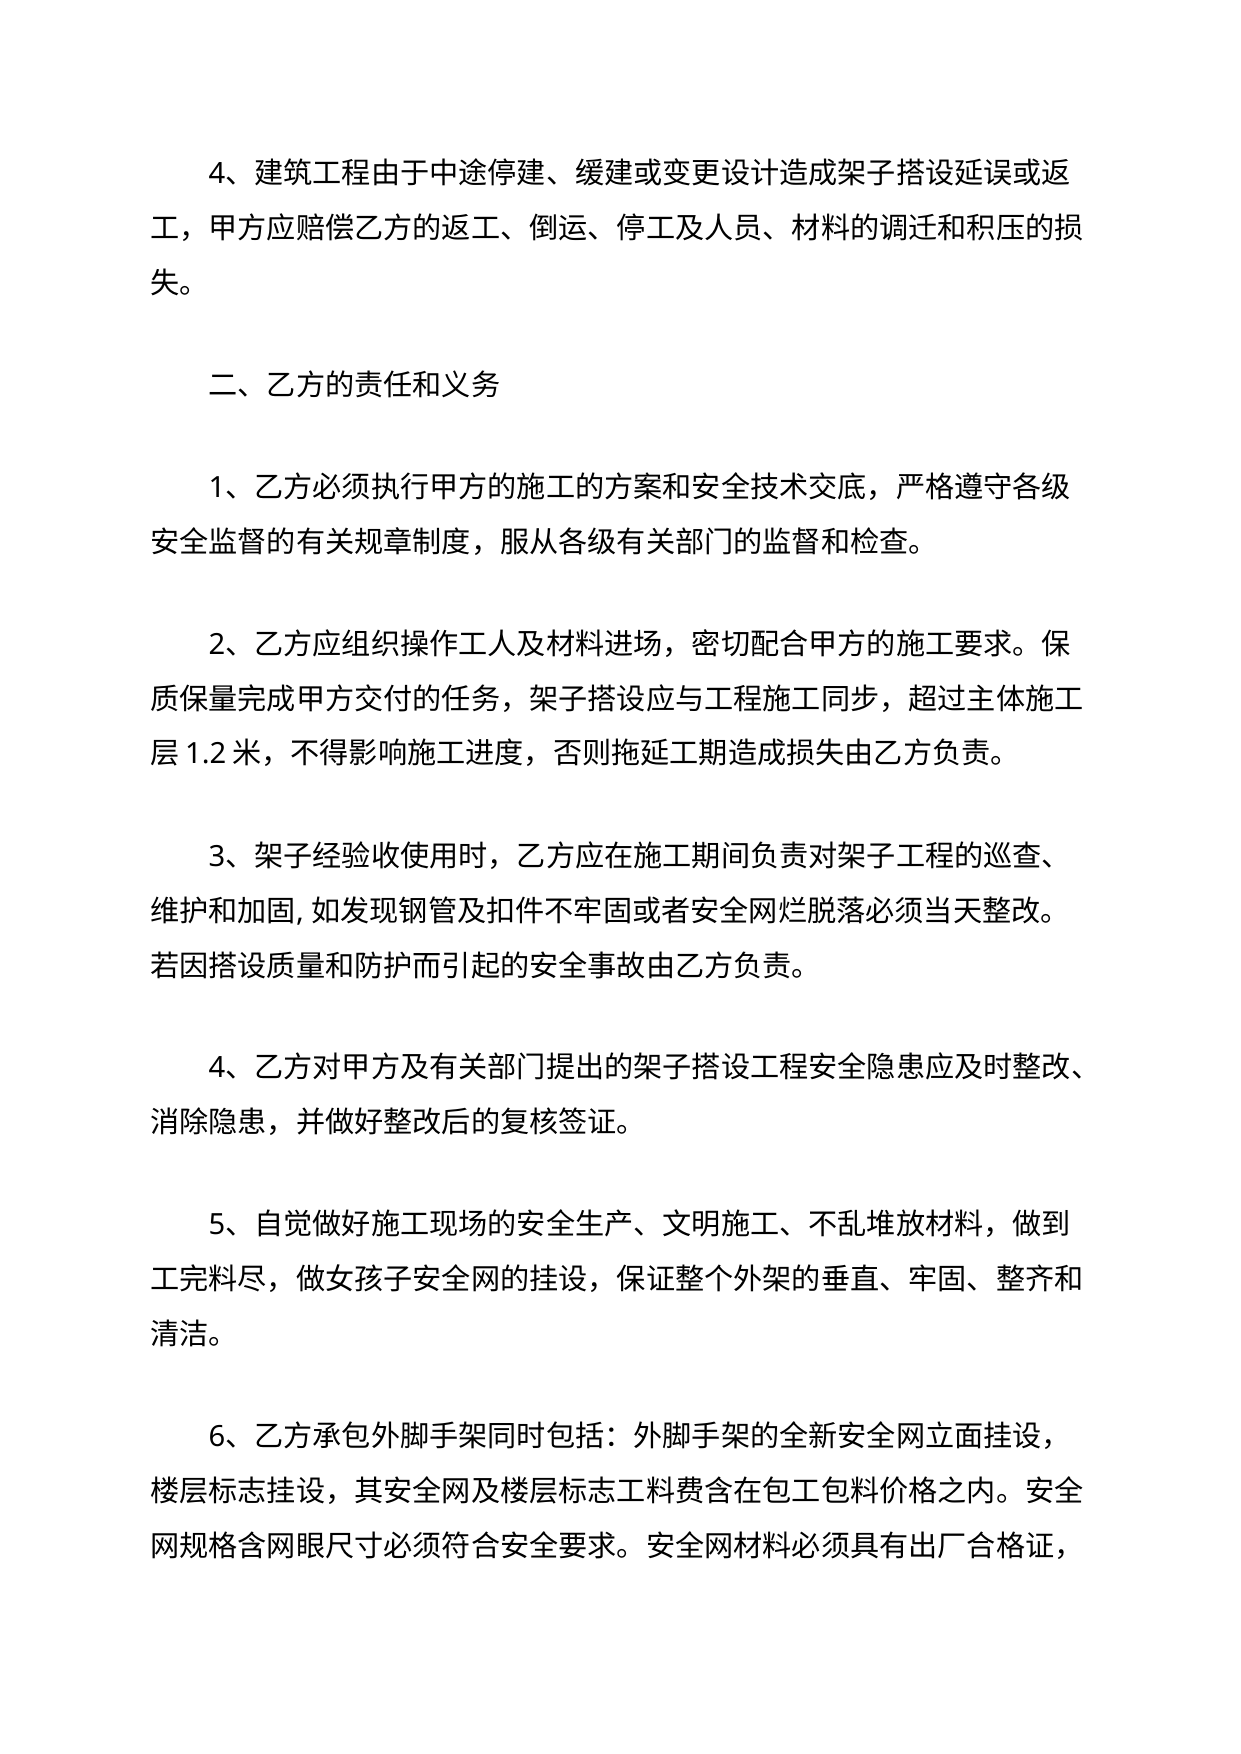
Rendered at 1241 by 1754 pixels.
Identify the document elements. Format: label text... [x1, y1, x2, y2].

text 3、架子经验收使用时，乙方应在施工期间负责对架子工程的巡查、维护和加固, 如发现钢管及扣件不牢固或者安全网烂脱落必须当天整改。若因搭设质量和防护而引起的安全事故由乙方负责。 [150, 832, 1090, 984]
text 4、乙方对甲方及有关部门提出的架子搭设工程安全隐患应及时整改、消除隐患，并做好整改后的复核签证。 [150, 1044, 1090, 1141]
text 2、乙方应组织操作工人及材料进场，密切配合甲方的施工要求。保质保量完成甲方交付的任务，架子搭设应与工程施工同步，超过主体施工层1.2米，不得影响施工进度，否则拖延工期造成损失由乙方负责。 [150, 620, 1090, 772]
text 二、乙方的责任和义务 [150, 362, 1090, 404]
text 1、乙方必须执行甲方的施工的方案和安全技术交底，严格遵守各级安全监督的有关规章制度，服从各级有关部门的监督和检查。 [150, 463, 1090, 561]
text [150, 1412, 1090, 1564]
text 4、建筑工程由于中途停建、缓建或变更设计造成架子搭设延误或返工，甲方应赔偿乙方的返工、倒运、停工及人员、材料的调迁和积压的损失。 [150, 150, 1090, 302]
text 5、自觉做好施工现场的安全生产、文明施工、不乱堆放材料，做到工完料尽，做女孩子安全网的挂设，保证整个外架的垂直、牢固、整齐和清洁。 [150, 1201, 1090, 1353]
